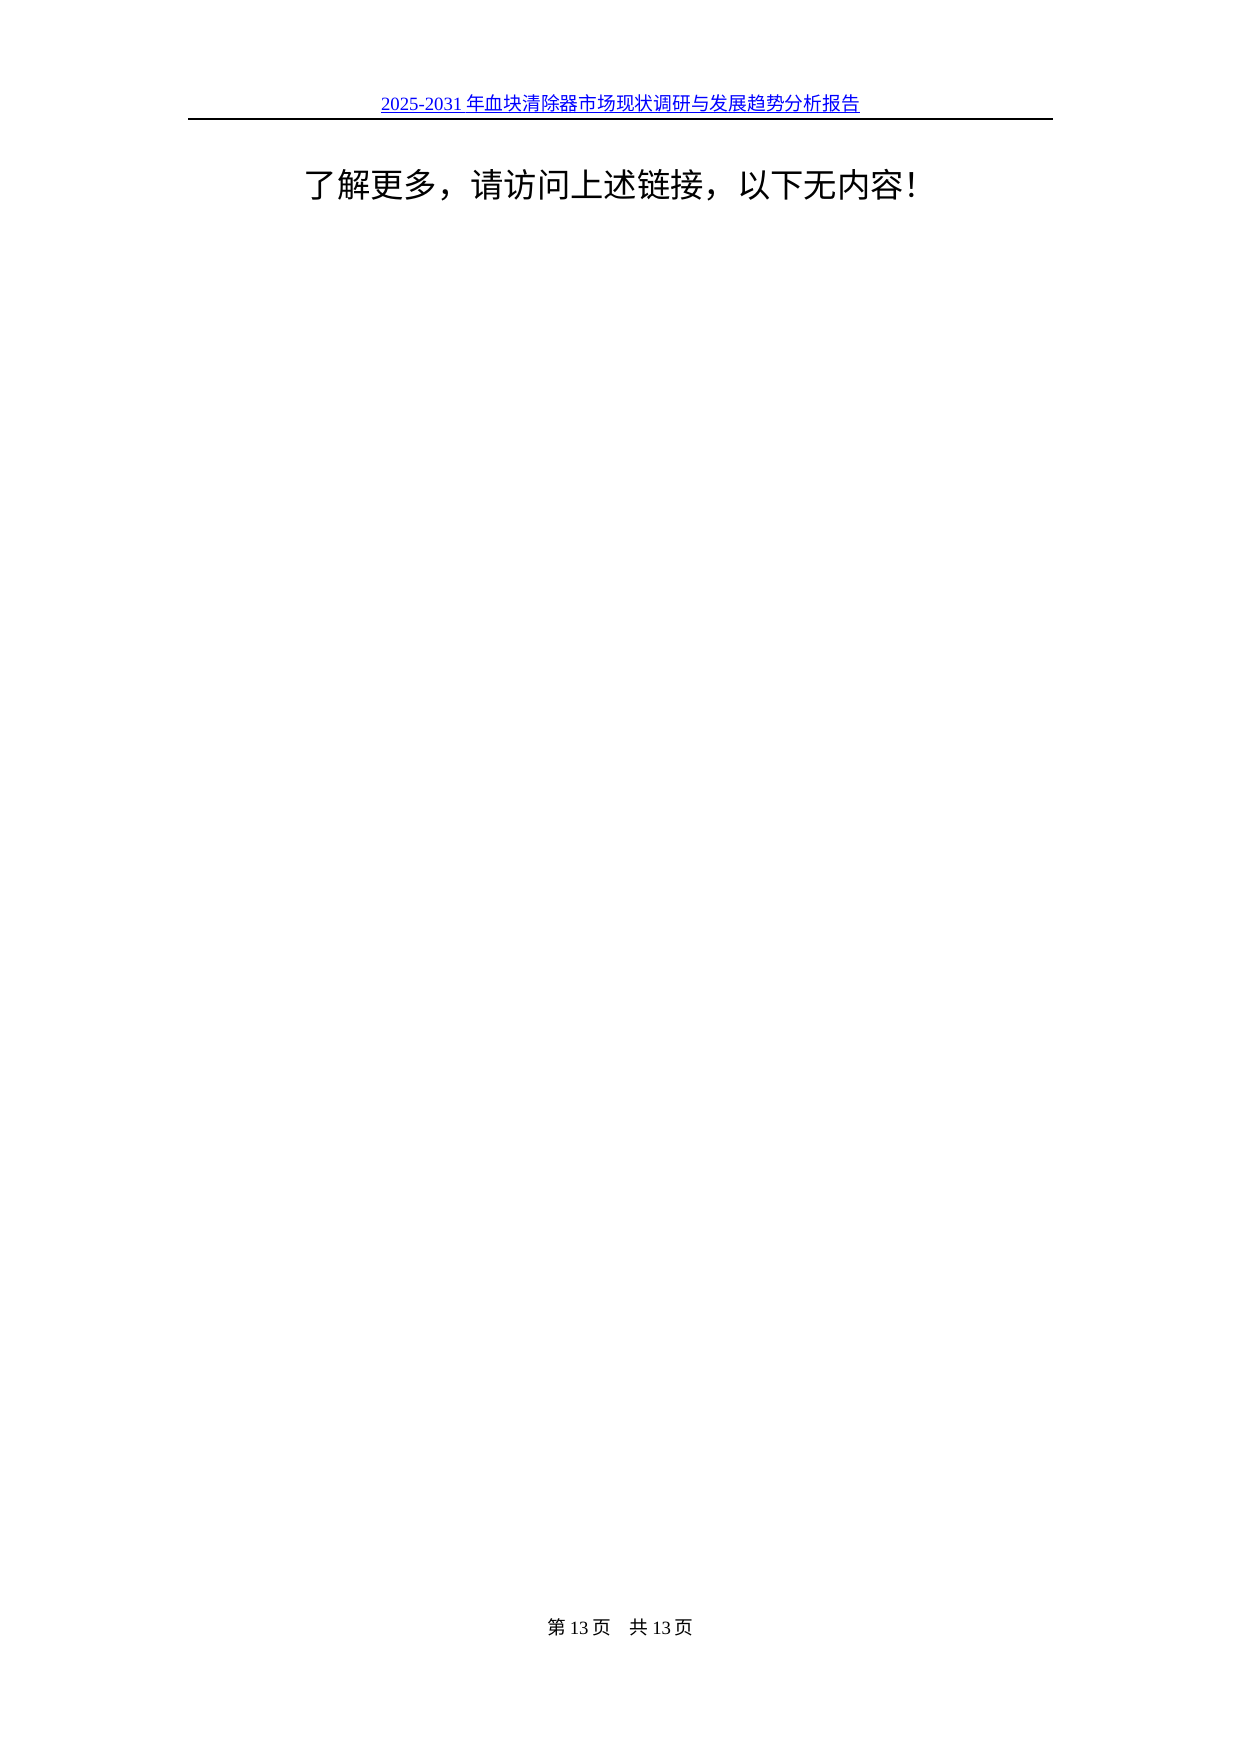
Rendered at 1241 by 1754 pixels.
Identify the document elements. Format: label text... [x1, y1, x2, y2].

title 了解更多，请访问上述链接，以下无内容！ [187, 150, 1053, 215]
